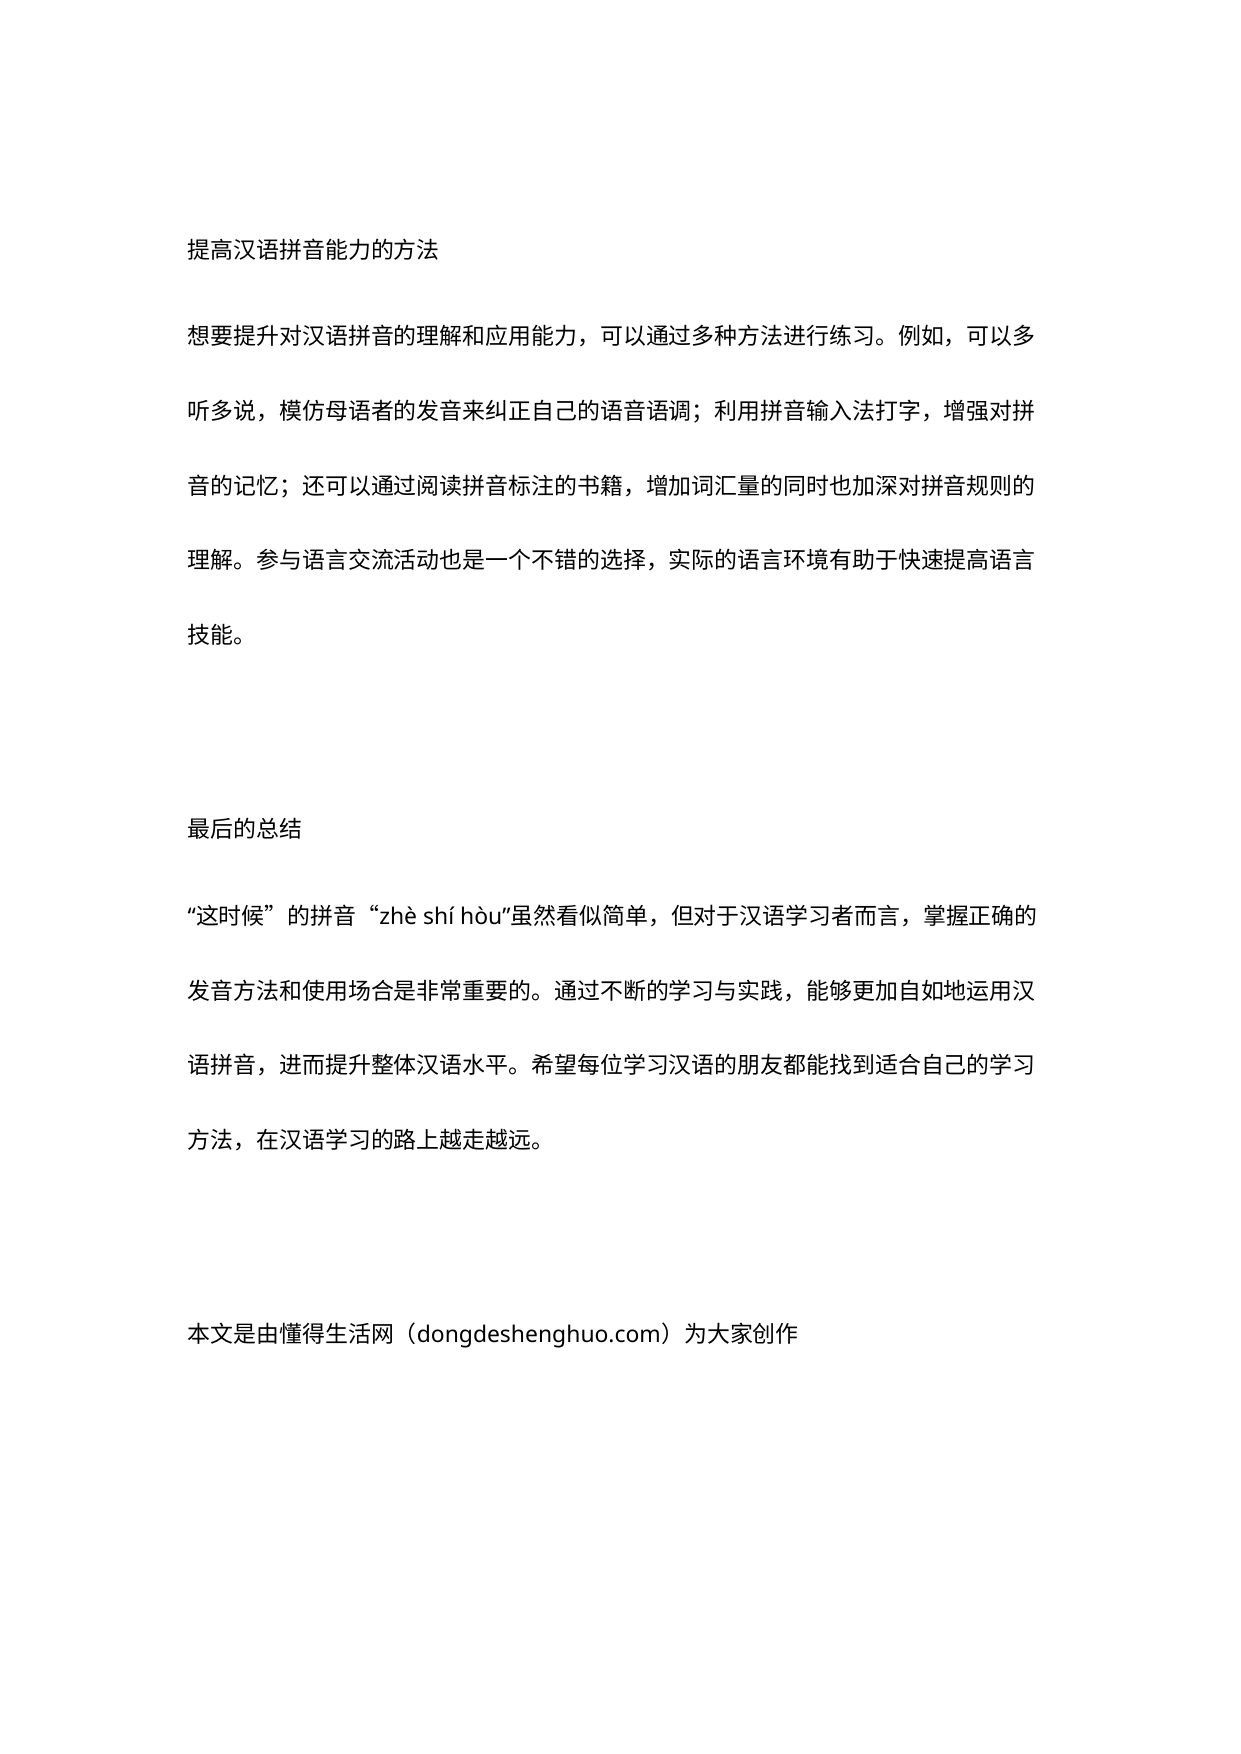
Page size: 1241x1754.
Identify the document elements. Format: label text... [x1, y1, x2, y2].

text “这时候”的拼音“zhè shí hòu”虽然看似简单，但对于汉语学习者而言，掌握正确的发音方法和使用场合是非常重要的。通过不断的学习与实践，能够更加自如地运用汉语拼音，进而提升整体汉语水平。希望每位学习汉语的朋友都能找到适合自己的学习方法，在汉语学习的路上越走越远。 [187, 882, 1053, 1171]
text 提高汉语拼音能力的方法 [187, 216, 1053, 281]
text 本文是由懂得生活网（dongdeshenghuo.com）为大家创作 [187, 1300, 1053, 1365]
text 想要提升对汉语拼音的理解和应用能力，可以通过多种方法进行练习。例如，可以多听多说，模仿母语者的发音来纠正自己的语音语调；利用拼音输入法打字，增强对拼音的记忆；还可以通过阅读拼音标注的书籍，增加词汇量的同时也加深对拼音规则的理解。参与语言交流活动也是一个不错的选择，实际的语言环境有助于快速提高语言技能。 [187, 302, 1053, 666]
text 最后的总结 [187, 795, 1053, 860]
